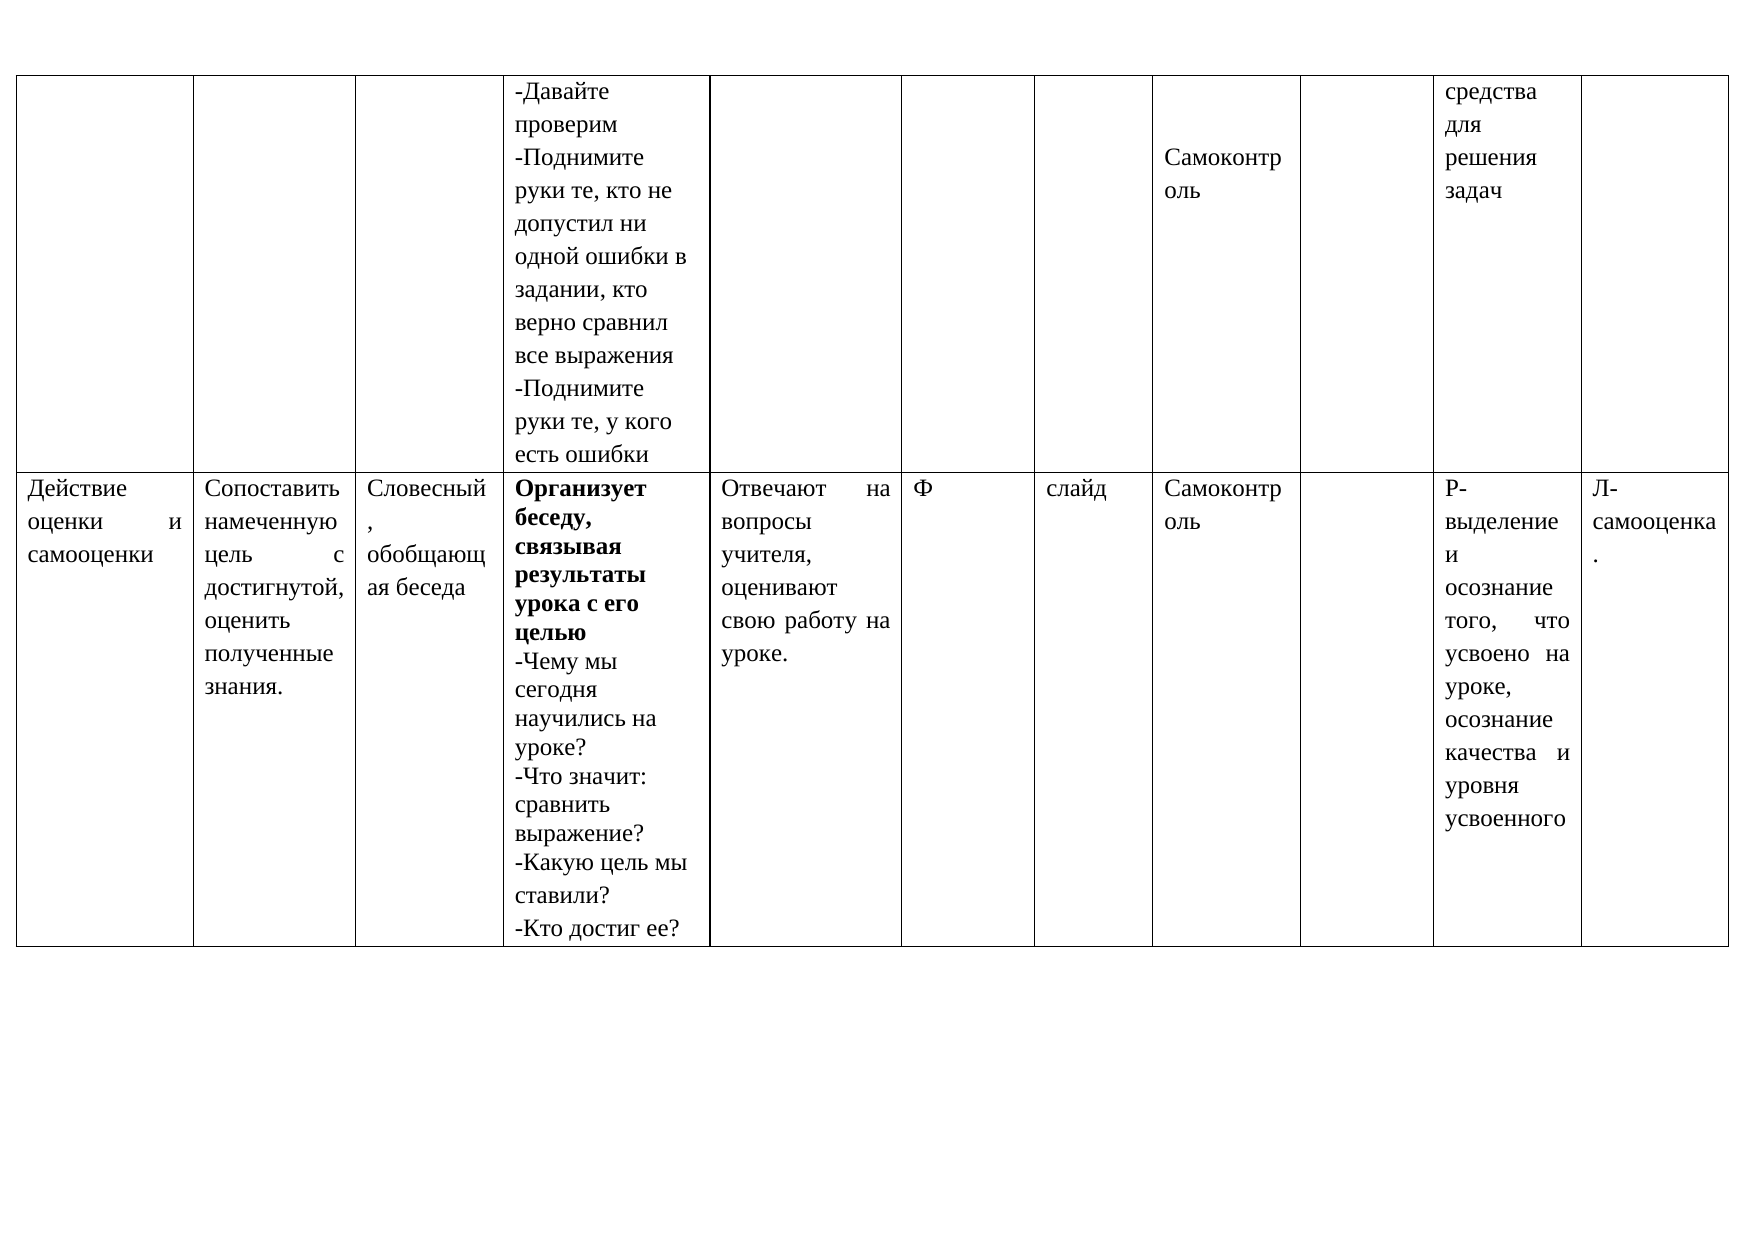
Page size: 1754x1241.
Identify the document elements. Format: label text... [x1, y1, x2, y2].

table_cell Л- самооценка. [1582, 473, 1728, 946]
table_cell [194, 76, 355, 472]
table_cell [1582, 76, 1728, 472]
table_cell Ф [902, 473, 1034, 946]
table_cell И [902, 76, 1034, 472]
table_cell слайд [1035, 473, 1152, 946]
table_cell Отвечают на вопросы учителя, оценивают свою работу на уроке. [711, 473, 901, 946]
table_cell Словесный, обобщающая беседа [356, 473, 503, 946]
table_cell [17, 76, 193, 472]
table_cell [504, 76, 709, 472]
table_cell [1301, 76, 1433, 472]
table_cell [1153, 76, 1300, 472]
table_cell Р- выделение и осознание того, что усвоено на уроке, осознание качества и уровня усвоенного [1434, 473, 1581, 946]
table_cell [711, 76, 901, 472]
table_cell Самоконтроль [1153, 473, 1300, 946]
table_cell Сопоставить намеченную цель с достигнутой, оценить полученные знания. [194, 473, 355, 946]
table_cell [1434, 76, 1581, 472]
table_cell Действие оценки и самооценки [17, 473, 193, 946]
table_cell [1035, 76, 1152, 472]
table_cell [356, 76, 503, 472]
table_cell Организует беседу, связывая результаты урока с его целью -Чему мы сегодня научились на уроке? -Что значит: сравнить выражение? -Какую цель мы ставили? -Кто достиг ее? [504, 473, 709, 946]
table_cell [1301, 473, 1433, 946]
